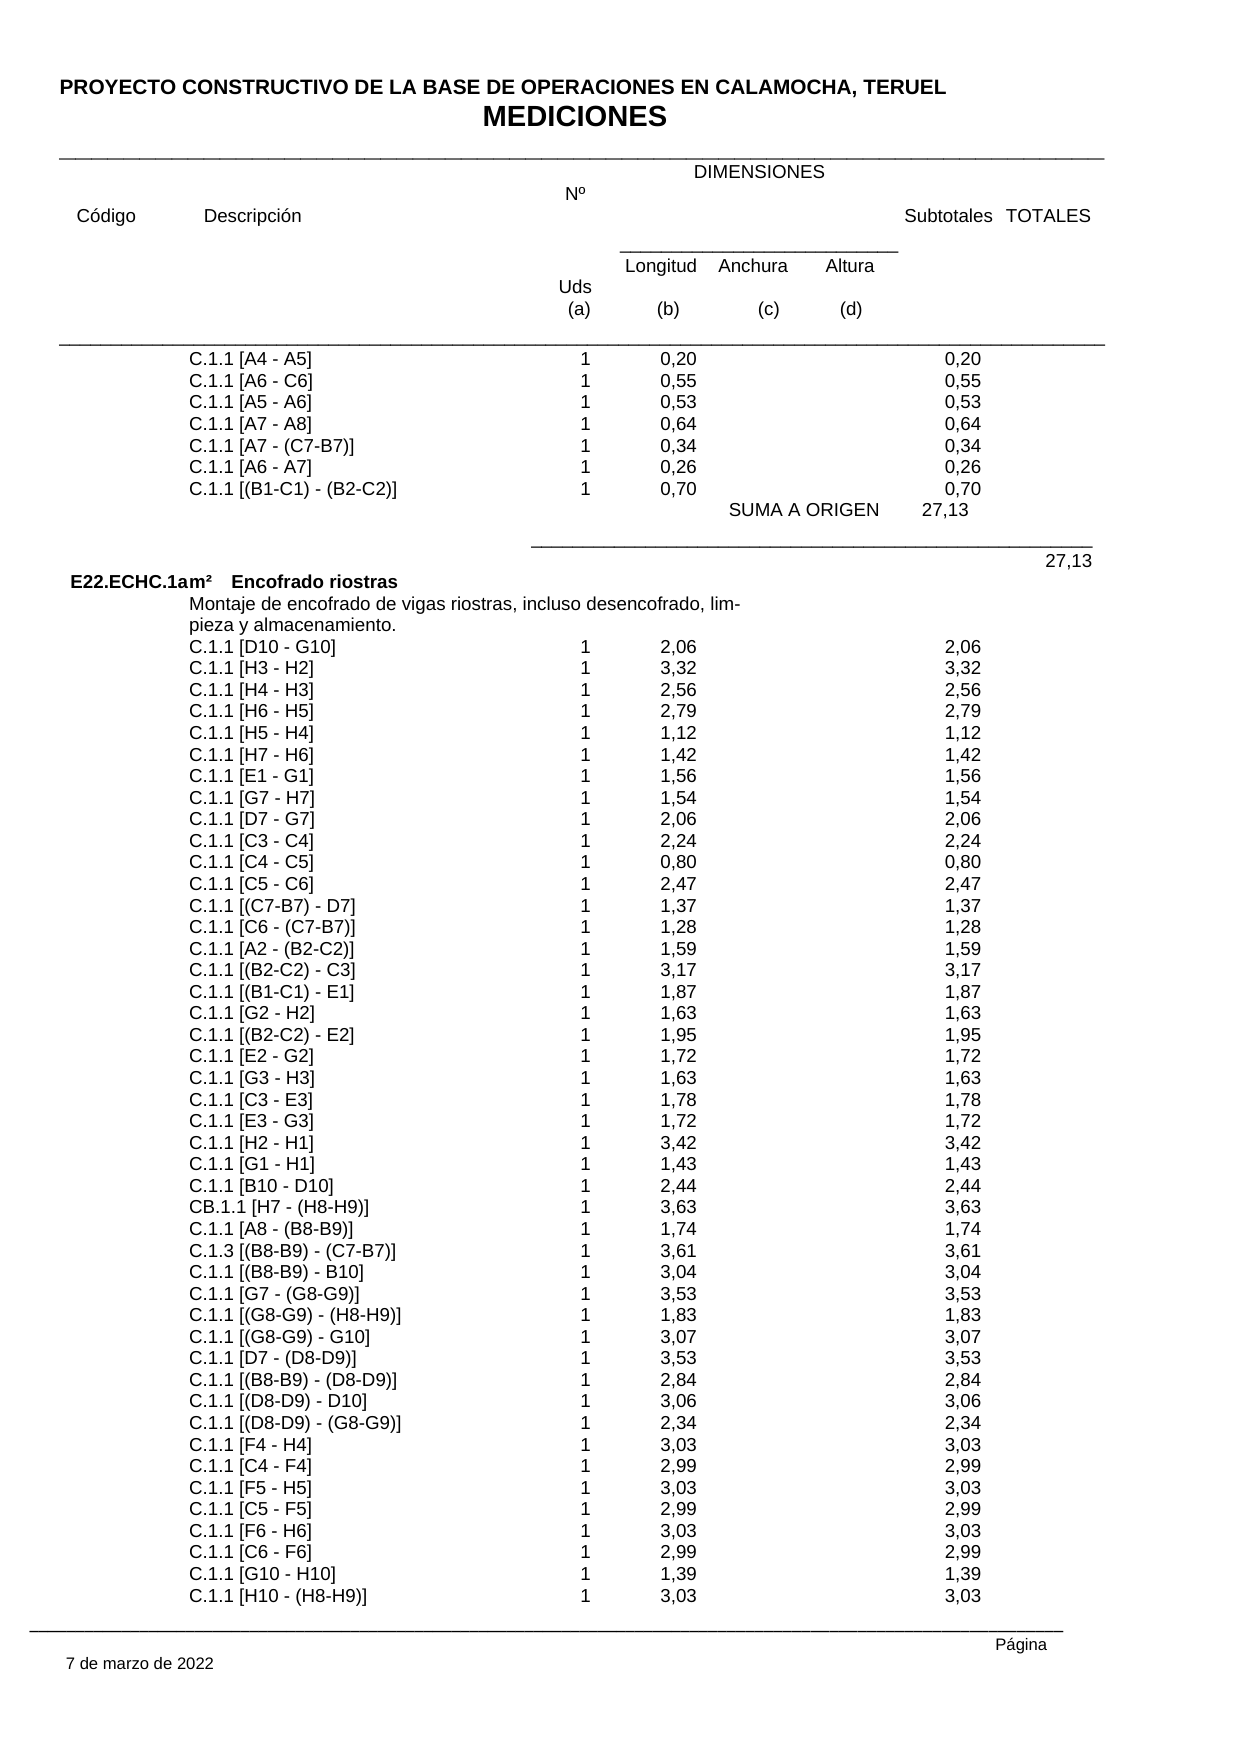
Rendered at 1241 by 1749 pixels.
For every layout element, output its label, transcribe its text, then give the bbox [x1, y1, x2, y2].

text C.1.1 [(G8-G9) - G10] 1 3,07 3,07 [29, 1326, 1211, 1347]
text C.1.1 [C4 - C5] 1 0,80 0,80 [29, 851, 1211, 873]
text C.1.1 [A7 - (C7-B7)] 1 0,34 0,34 [29, 434, 1211, 456]
text C.1.1 [A8 - (B8-B9)] 1 1,74 1,74 [29, 1218, 1211, 1239]
text Montaje de encofrado de vigas riostras, incluso desencofrado, lim- [29, 592, 1211, 614]
text C.1.1 [(B8-B9) - B10] 1 3,04 3,04 [29, 1261, 1211, 1282]
text C.1.1 [H4 - H3] 1 2,56 2,56 [29, 679, 1211, 700]
text C.1.1 [D10 - G10] 1 2,06 2,06 [29, 636, 1211, 657]
text C.1.1 [(D8-D9) - D10] 1 3,06 3,06 [29, 1390, 1211, 1412]
text C.1.1 [(B1-C1) - E1] 1 1,87 1,87 [29, 981, 1211, 1002]
text C.1.1 [C3 - C4] 1 2,24 2,24 [29, 830, 1211, 851]
text C.1.1 [E1 - G1] 1 1,56 1,56 [29, 765, 1211, 787]
text pieza y almacenamiento. [29, 614, 1211, 636]
text C.1.1 [G1 - H1] 1 1,43 1,43 [29, 1153, 1211, 1175]
text C.1.1 [G10 - H10] 1 1,39 1,39 [29, 1563, 1211, 1584]
text C.1.1 [D7 - (D8-D9)] 1 3,53 3,53 [29, 1347, 1211, 1369]
text C.1.1 [G3 - H3] 1 1,63 1,63 [29, 1067, 1211, 1088]
text C.1.1 [A7 - A8] 1 0,64 0,64 [29, 413, 1211, 434]
text C.1.1 [(B2-C2) - E2] 1 1,95 1,95 [29, 1024, 1211, 1045]
text C.1.1 [(B8-B9) - (D8-D9)] 1 2,84 2,84 [29, 1369, 1211, 1390]
text C.1.1 [(B2-C2) - C3] 1 3,17 3,17 [29, 959, 1211, 981]
text C.1.1 [A6 - C6] 1 0,55 0,55 [29, 370, 1211, 391]
text C.1.1 [C5 - F5] 1 2,99 2,99 [29, 1498, 1211, 1520]
text C.1.1 [A2 - (B2-C2)] 1 1,59 1,59 [29, 937, 1211, 959]
text C.1.1 [G7 - H7] 1 1,54 1,54 [29, 787, 1211, 808]
text C.1.1 [H5 - H4] 1 1,12 1,12 [29, 722, 1211, 743]
text C.1.3 [(B8-B9) - (C7-B7)] 1 3,61 3,61 [29, 1239, 1211, 1261]
text E22.ECHC.1a m² Encofrado riostras [29, 571, 1211, 592]
text C.1.1 [C5 - C6] 1 2,47 2,47 [29, 873, 1211, 894]
text C.1.1 [A5 - A6] 1 0,53 0,53 [29, 391, 1211, 413]
text SUMA A ORIGEN 27,13 [29, 499, 1211, 521]
text C.1.1 [C3 - E3] 1 1,78 1,78 [29, 1088, 1211, 1110]
text C.1.1 [G2 - H2] 1 1,63 1,63 [29, 1002, 1211, 1024]
text C.1.1 [C6 - F6] 1 2,99 2,99 [29, 1541, 1211, 1563]
text C.1.1 [C4 - F4] 1 2,99 2,99 [29, 1455, 1211, 1477]
text C.1.1 [F6 - H6] 1 3,03 3,03 [29, 1520, 1211, 1541]
text 27,13 [29, 549, 1211, 571]
text C.1.1 [H7 - H6] 1 1,42 1,42 [29, 743, 1211, 765]
text C.1.1 [(B1-C1) - (B2-C2)] 1 0,70 0,70 [29, 477, 1211, 499]
text C.1.1 [H10 - (H8-H9)] 1 3,03 3,03 [29, 1584, 1211, 1606]
text C.1.1 [A4 - A5] 1 0,20 0,20 [29, 348, 1211, 370]
text C.1.1 [H3 - H2] 1 3,32 3,32 [29, 657, 1211, 679]
text C.1.1 [C6 - (C7-B7)] 1 1,28 1,28 [29, 916, 1211, 937]
text C.1.1 [B10 - D10] 1 2,44 2,44 [29, 1175, 1211, 1196]
text C.1.1 [A6 - A7] 1 0,26 0,26 [29, 456, 1211, 477]
text C.1.1 [(D8-D9) - (G8-G9)] 1 2,34 2,34 [29, 1412, 1211, 1433]
text C.1.1 [H6 - H5] 1 2,79 2,79 [29, 700, 1211, 722]
text C.1.1 [E2 - G2] 1 1,72 1,72 [29, 1045, 1211, 1067]
text C.1.1 [H2 - H1] 1 3,42 3,42 [29, 1132, 1211, 1153]
text CB.1.1 [H7 - (H8-H9)] 1 3,63 3,63 [29, 1196, 1211, 1218]
text C.1.1 [G7 - (G8-G9)] 1 3,53 3,53 [29, 1282, 1211, 1304]
text C.1.1 [F4 - H4] 1 3,03 3,03 [29, 1433, 1211, 1455]
text C.1.1 [(C7-B7) - D7] 1 1,37 1,37 [29, 894, 1211, 916]
text C.1.1 [E3 - G3] 1 1,72 1,72 [29, 1110, 1211, 1132]
text C.1.1 [(G8-G9) - (H8-H9)] 1 1,83 1,83 [29, 1304, 1211, 1326]
text C.1.1 [D7 - G7] 1 2,06 2,06 [29, 808, 1211, 830]
text C.1.1 [F5 - H5] 1 3,03 3,03 [29, 1477, 1211, 1498]
